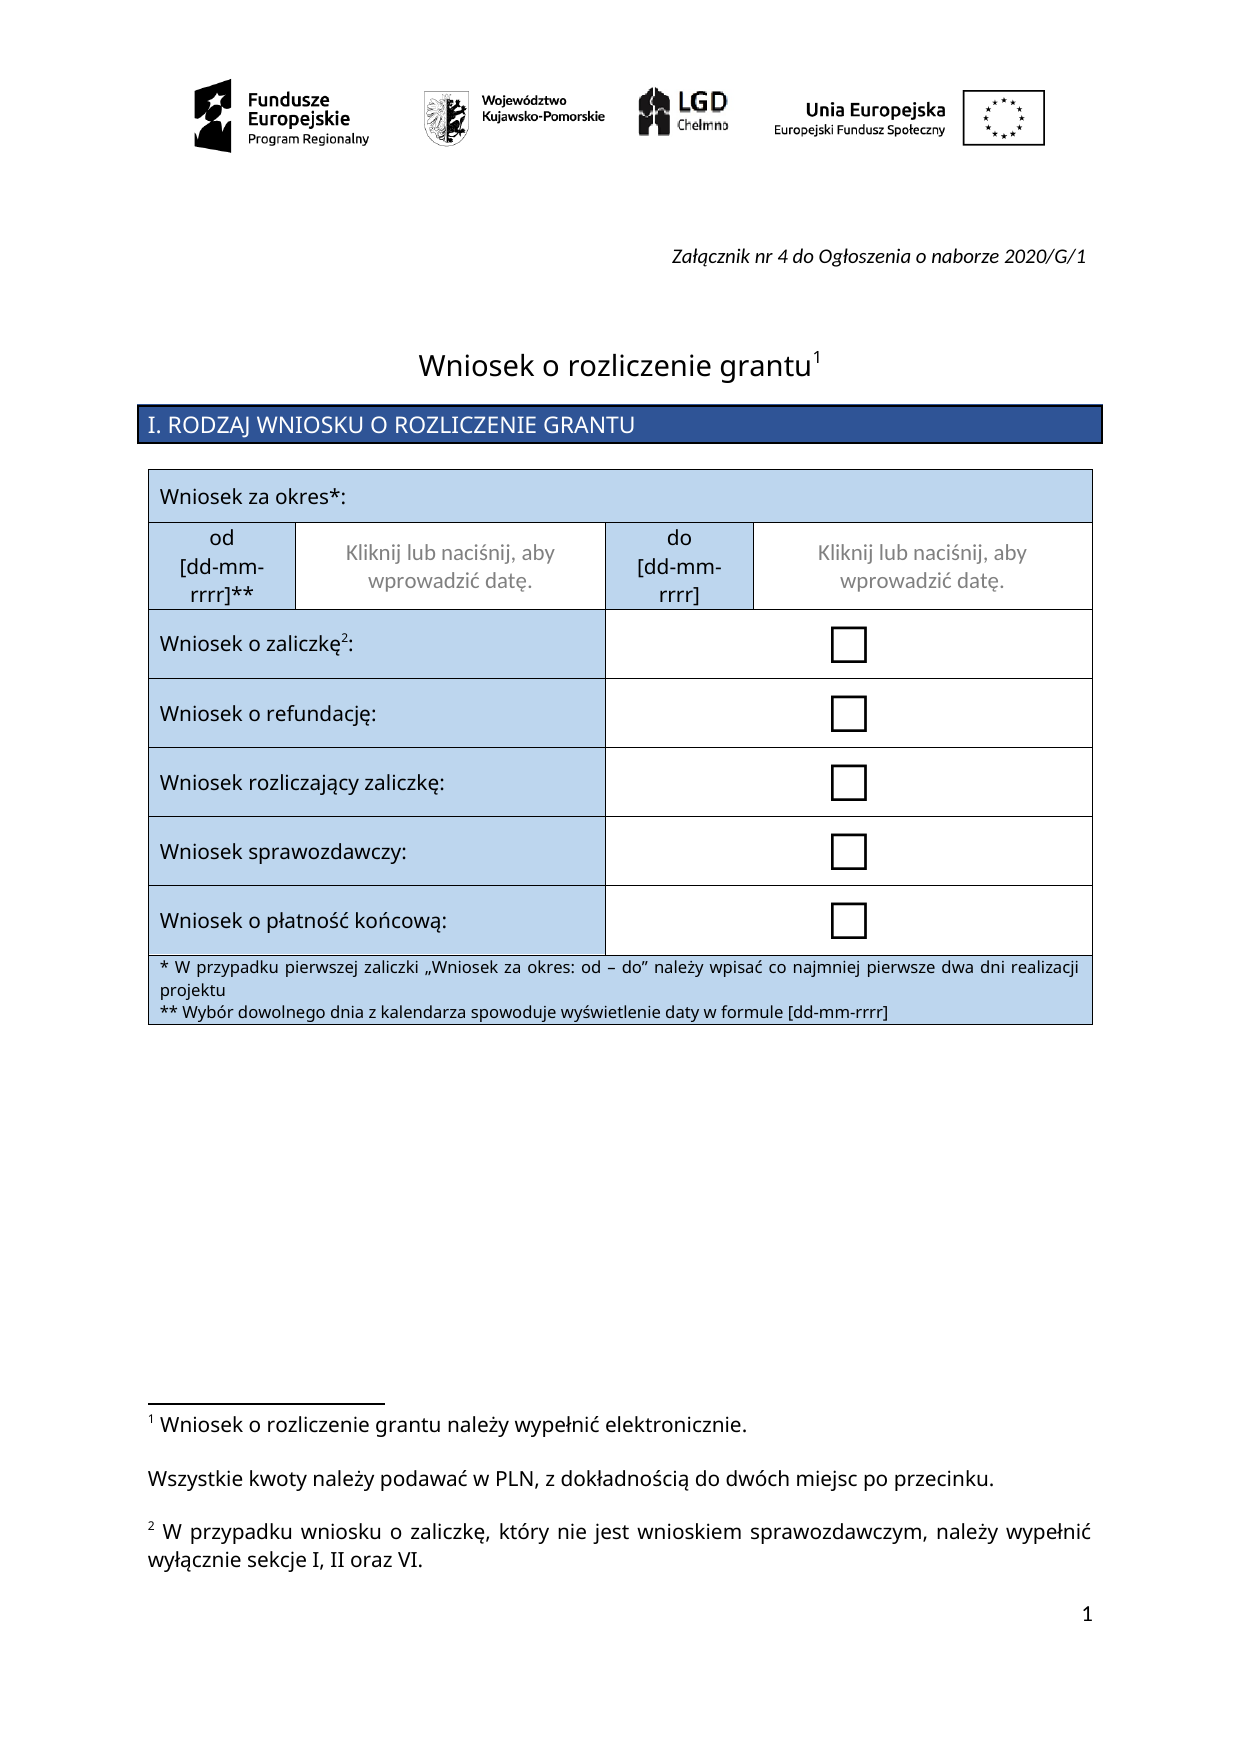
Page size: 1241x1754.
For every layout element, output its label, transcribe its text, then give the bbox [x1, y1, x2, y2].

table_cell do [dd-mm-rrrr] [606, 523, 753, 609]
subtitle I. RODZAJ WNIOSKU O ROZLICZENIE GRANTU [139, 407, 1101, 442]
table_cell od [dd-mm- rrrr]** [149, 523, 295, 609]
table_cell * W przypadku pierwszej zaliczki „Wniosek za okres: od – do” należy wpisać co najmniej pierwsze dwa dni realizacji projektu ** Wybór dowolnego dnia z kalendarza spowoduje wyświetlenie daty w formule [dd-mm-rrrr] [149, 956, 1092, 1024]
table_cell Wniosek sprawozdawczy: [149, 817, 605, 885]
table_cell Wniosek rozliczający zaliczkę: [149, 748, 605, 816]
text Wniosek o rozliczenie grantu [148, 345, 1092, 385]
text Załącznik nr 4 do Ogłoszenia o naborze 2020/G/1 [148, 243, 1088, 269]
table_header Wniosek za okres*: [149, 470, 1092, 522]
table_cell Wniosek o refundację: [149, 679, 605, 747]
table_cell Wniosek o zaliczkę: [149, 610, 605, 678]
picture [176, 60, 1064, 172]
table_cell Wniosek o płatność końcową: [149, 886, 605, 954]
